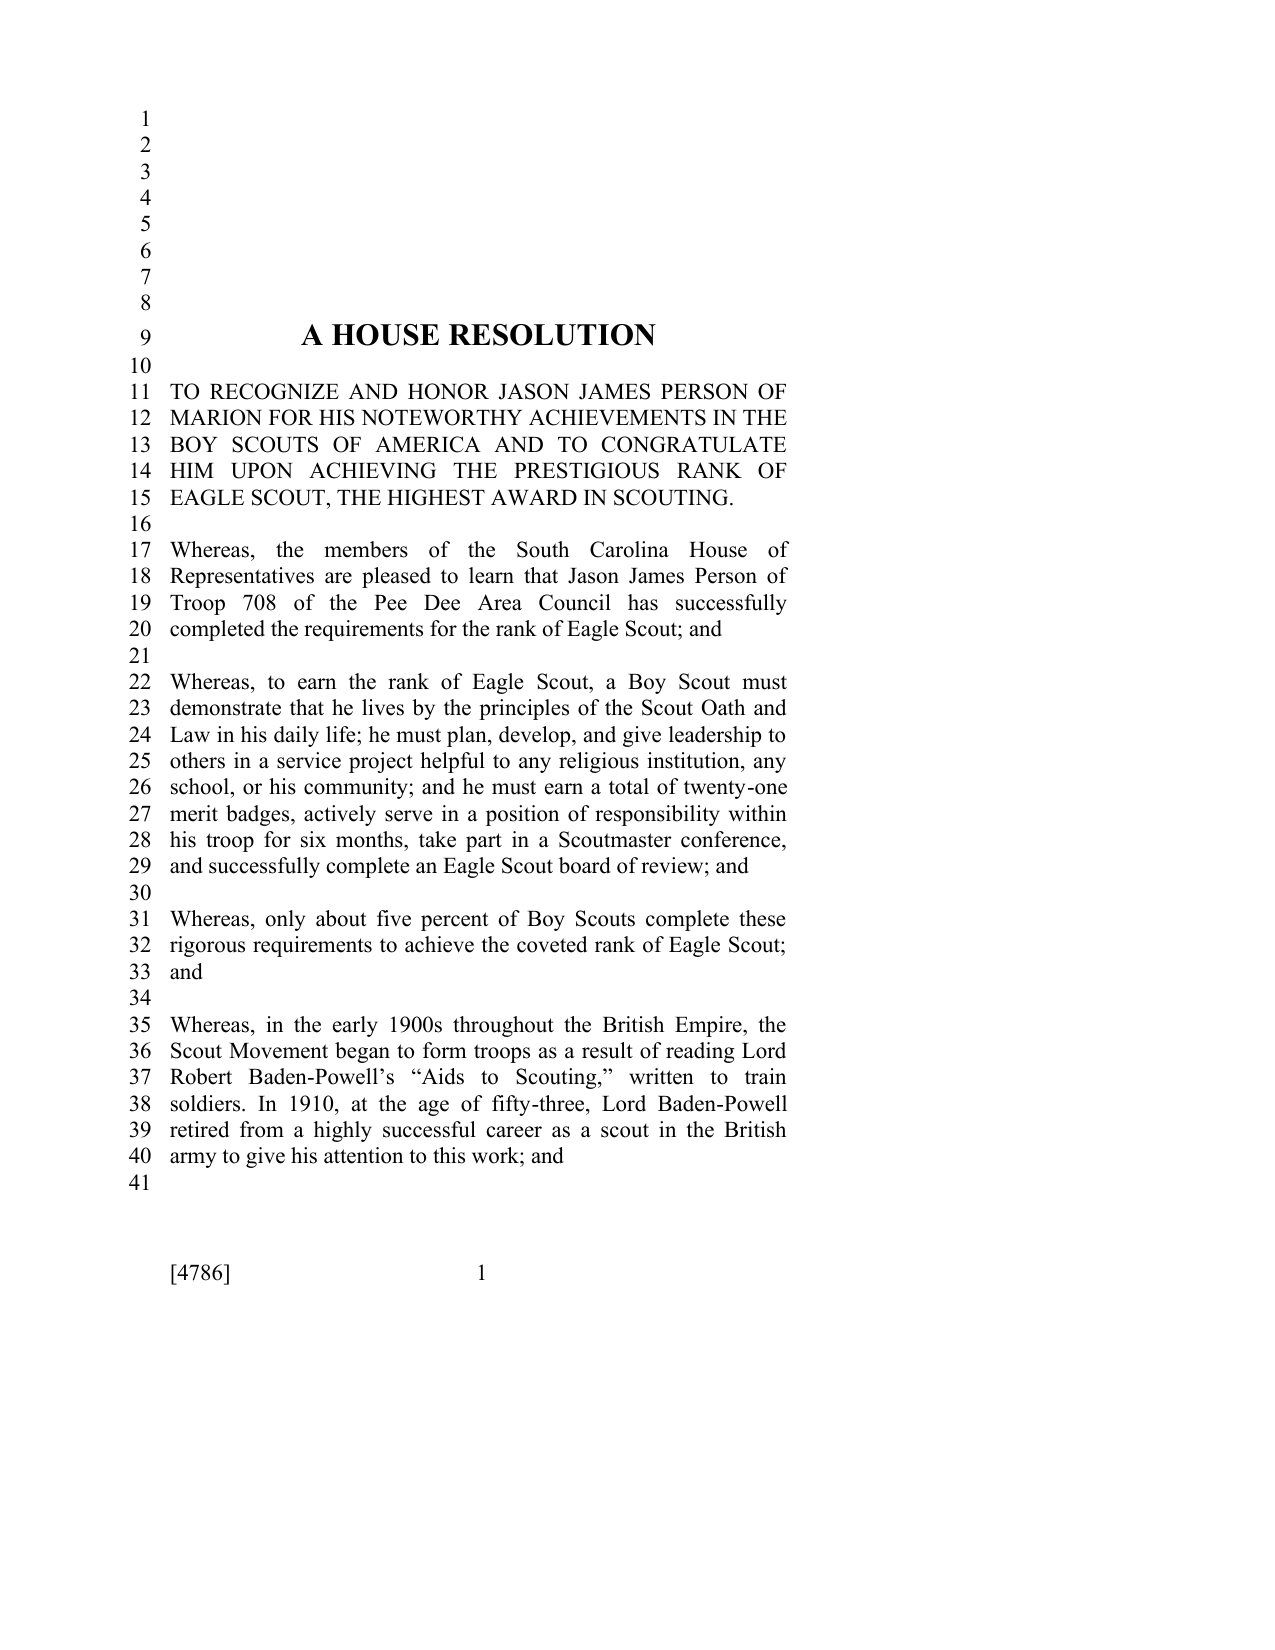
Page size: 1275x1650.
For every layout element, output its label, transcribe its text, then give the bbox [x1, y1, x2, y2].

text Whereas, only about five percent of Boy Scouts complete these rigorous requirements to achieve the coveted rank of Eagle Scout; and [169, 905, 787, 984]
text A HOUSE RESOLUTION [169, 316, 787, 352]
text Whereas, in the early 1900s throughout the British Empire, the Scout Movement began to form troops as a result of reading Lord Robert Baden-Powell’s “Aids to Scouting,” written to train soldiers. In 1910, at the age of fifty-three, Lord Baden-Powell retired from a highly successful career as a scout in the British army to give his attention to this work; and [169, 1011, 787, 1169]
text TO RECOGNIZE AND HONOR JASON JAMES PERSON OF MARION FOR HIS NOTEWORTHY ACHIEVEMENTS IN THE BOY SCOUTS OF AMERICA AND TO CONGRATULATE HIM UPON ACHIEVING THE PRESTIGIOUS RANK OF EAGLE SCOUT, THE HIGHEST AWARD IN SCOUTING. [169, 378, 787, 510]
text Whereas, the members of the South Carolina House of Representatives are pleased to learn that Jason James Person of Troop 708 of the Pee Dee Area Council has successfully completed the requirements for the rank of Eagle Scout; and [169, 536, 787, 642]
text Whereas, to earn the rank of Eagle Scout, a Boy Scout must demonstrate that he lives by the principles of the Scout Oath and Law in his daily life; he must plan, develop, and give leadership to others in a service project helpful to any religious institution, any school, or his community; and he must earn a total of twenty-one merit badges, actively serve in a position of responsibility within his troop for six months, take part in a Scoutmaster conference, and successfully complete an Eagle Scout board of review; and [169, 668, 787, 879]
